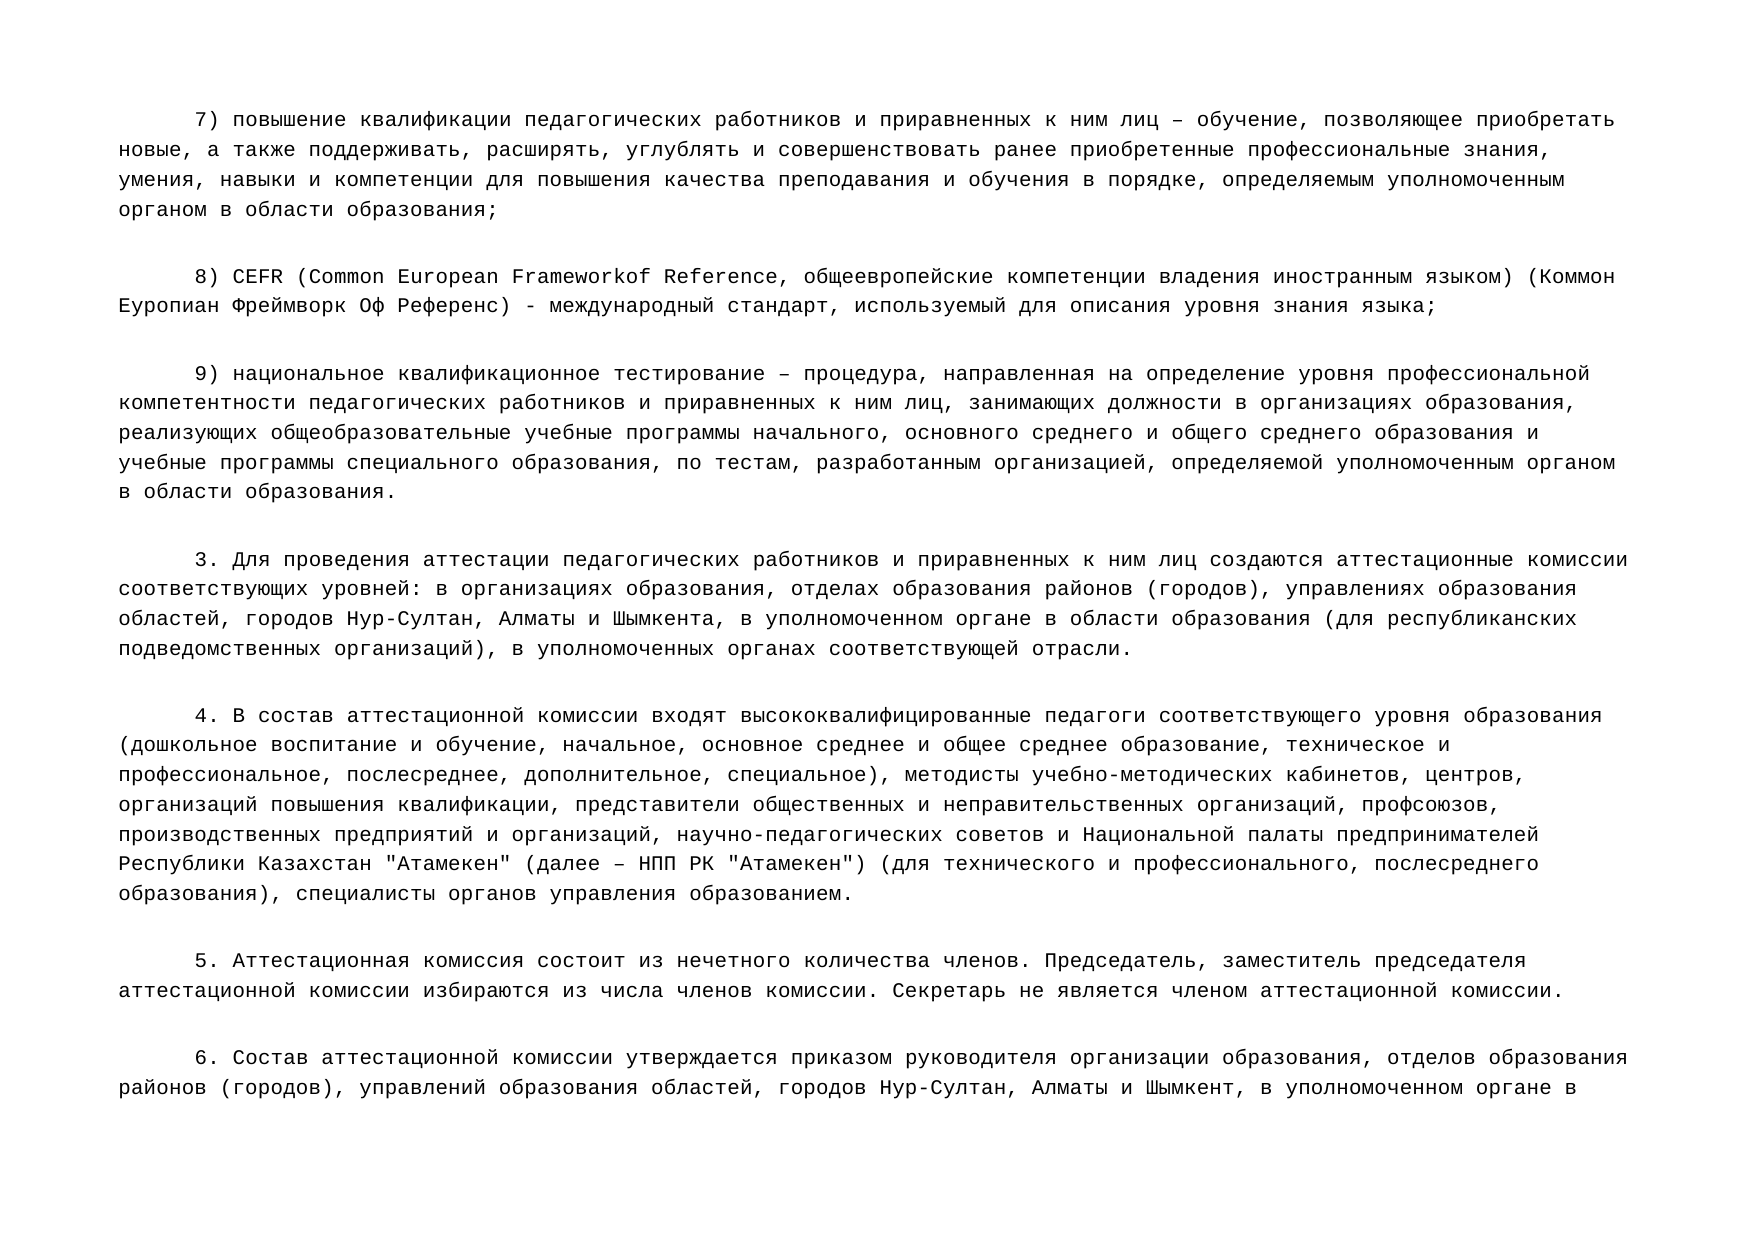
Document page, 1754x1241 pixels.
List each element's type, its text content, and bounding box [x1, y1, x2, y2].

text 3. Для проведения аттестации педагогических работников и приравненных к ним лиц создаются аттестационные комиссии соответствующих уровней: в организациях образования, отделах образования районов (городов), управлениях образования областей, городов Нур-Султан, Алматы и Шымкента, в уполномоченном органе в области образования (для республиканских подведомственных организаций), в уполномоченных органах соответствующей отрасли. [118, 542, 1636, 661]
text 5. Аттестационная комиссия состоит из нечетного количества членов. Председатель, заместитель председателя аттестационной комиссии избираются из числа членов комиссии. Секретарь не является членом аттестационной комиссии. [118, 944, 1636, 1003]
text 9) национальное квалификационное тестирование – процедура, направленная на определение уровня профессиональной компетентности педагогических работников и приравненных к ним лиц, занимающих должности в организациях образования, реализующих общеобразовательные учебные программы начального, основного среднего и общего среднего образования и учебные программы специального образования, по тестам, разработанным организацией, определяемой уполномоченным органом в области образования. [118, 357, 1636, 505]
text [118, 1041, 1636, 1100]
text 7) повышение квалификации педагогических работников и приравненных к ним лиц – обучение, позволяющее приобретать новые, а также поддерживать, расширять, углублять и совершенствовать ранее приобретенные профессиональные знания, умения, навыки и компетенции для повышения качества преподавания и обучения в порядке, определяемым уполномоченным органом в области образования; [118, 103, 1636, 222]
text 4. В состав аттестационной комиссии входят высококвалифицированные педагоги соответствующего уровня образования (дошкольное воспитание и обучение, начальное, основное среднее и общее среднее образование, техническое и профессиональное, послесреднее, дополнительное, специальное), методисты учебно-методических кабинетов, центров, организаций повышения квалификации, представители общественных и неправительственных организаций, профсоюзов, производственных предприятий и организаций, научно-педагогических советов и Национальной палаты предпринимателей Республики Казахстан "Атамекен" (далее – НПП РК "Атамекен") (для технического и профессионального, послесреднего образования), специалисты органов управления образованием. [118, 699, 1636, 907]
text 8) CEFR (Common European Frameworkof Reference, общеевропейские компетенции владения иностранным языком) (Коммон Еуропиан Фреймворк Оф Референс) - международный стандарт, используемый для описания уровня знания языка; [118, 260, 1636, 319]
